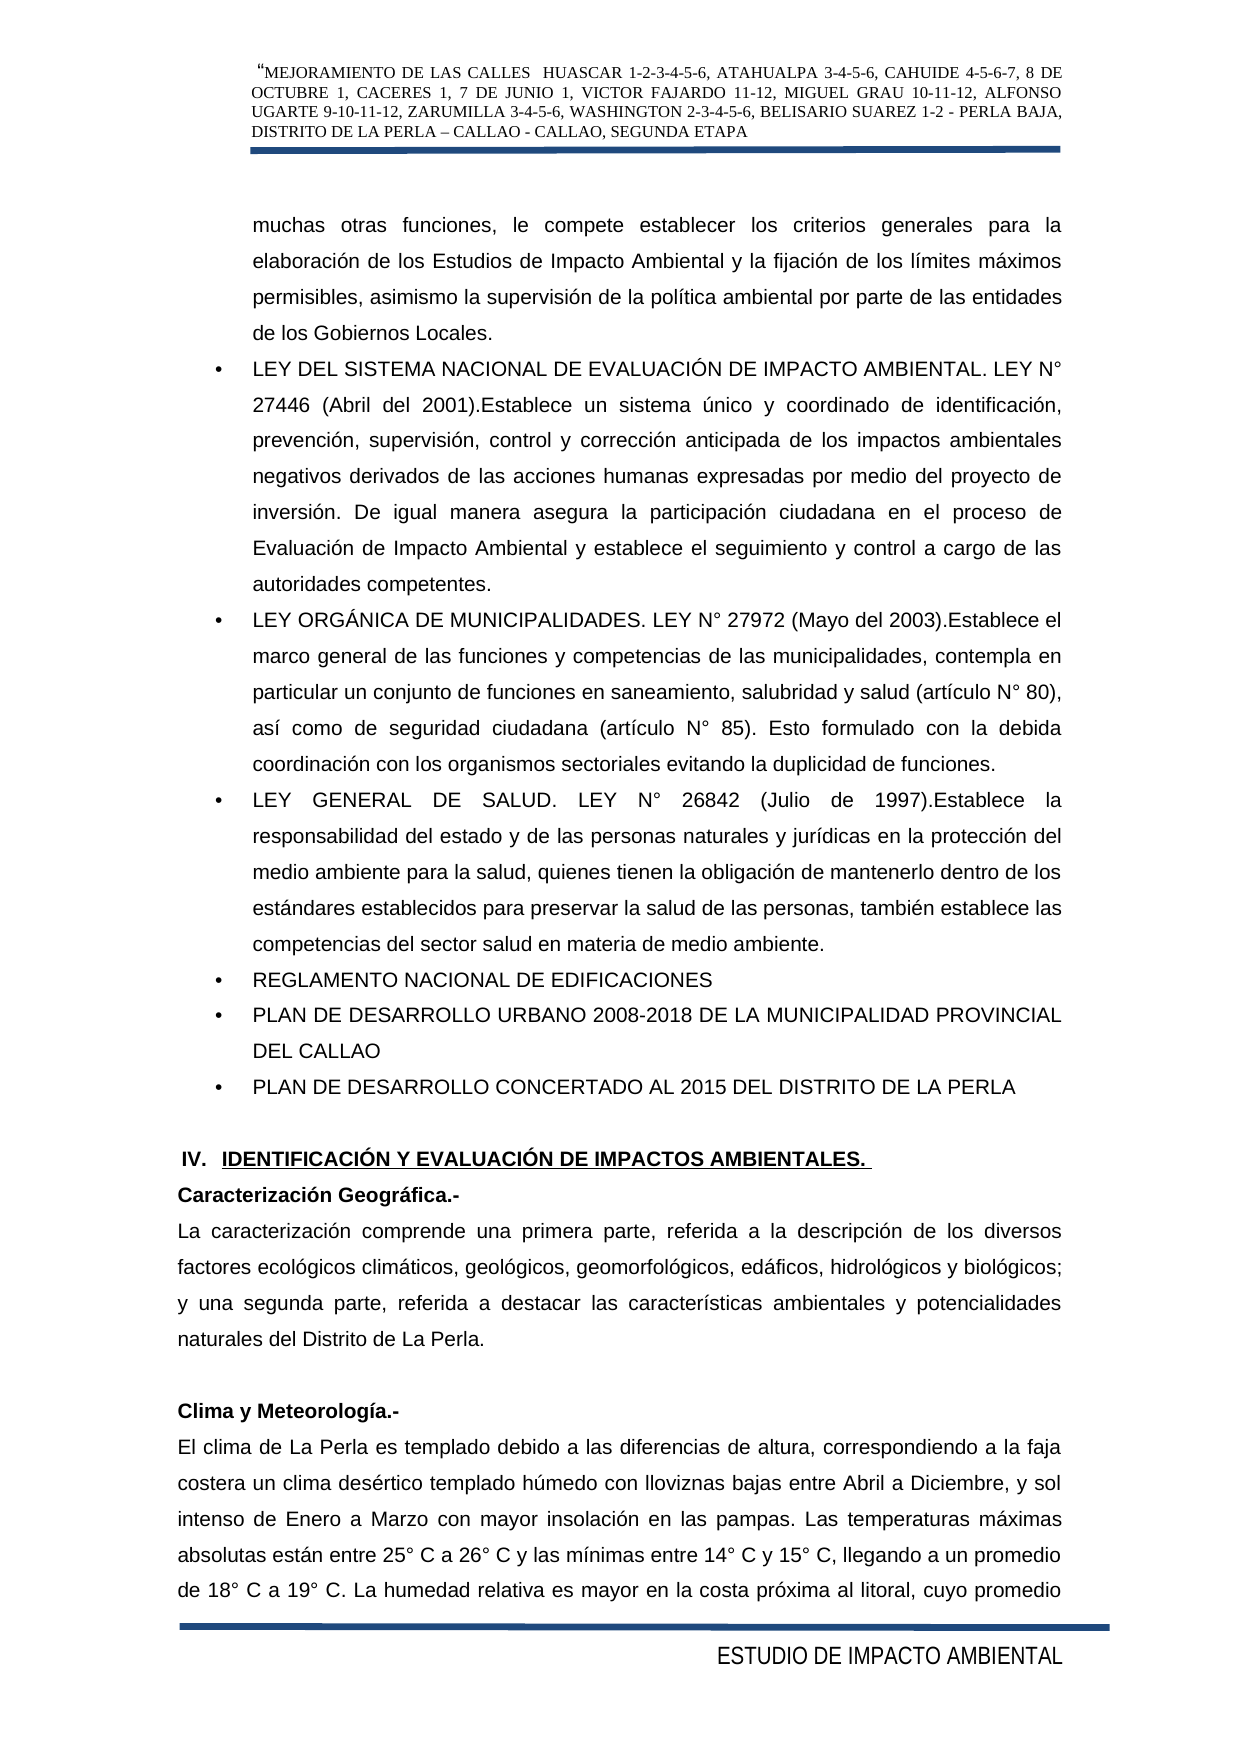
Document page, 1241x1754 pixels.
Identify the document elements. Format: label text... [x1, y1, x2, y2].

list REGLAMENTO NACIONAL DE EDIFICACIONES [215, 967, 1063, 991]
list PLAN DE DESARROLLO CONCERTADO AL 2015 DEL DISTRITO DE LA PERLA [215, 1075, 1063, 1099]
list IDENTIFICACIÓN Y EVALUACIÓN DE IMPACTOS AMBIENTALES. [207, 1147, 1063, 1171]
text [177, 1434, 1063, 1602]
text Clima y Meteorología.- [177, 1399, 1063, 1423]
list LEY DEL SISTEMA NACIONAL DE EVALUACIÓN DE IMPACTO AMBIENTAL. LEY N° 27446 (Abril del 2001).Establece un sistema único y coordinado de identificación, prevención, supervisión, control y corrección anticipada de los impactos ambientales negativos derivados de las acciones humanas expresadas por medio del proyecto de inversión. De igual manera asegura la participación ciudadana en el proceso de Evaluación de Impacto Ambiental y establece el seguimiento y control a cargo de las autoridades competentes. [215, 356, 1063, 596]
text La caracterización comprende una primera parte, referida a la descripción de los diversos factores ecológicos climáticos, geológicos, geomorfológicos, edáficos, hidrológicos y biológicos; y una segunda parte, referida a destacar las características ambientales y potencialidades naturales del Distrito de La Perla. [177, 1219, 1063, 1351]
list LEY GENERAL DE SALUD. LEY N° 26842 (Julio de 1997).Establece la responsabilidad del estado y de las personas naturales y jurídicas en la protección del medio ambiente para la salud, quienes tienen la obligación de mantenerlo dentro de los estándares establecidos para preservar la salud de las personas, también establece las competencias del sector salud en materia de medio ambiente. [215, 788, 1063, 955]
text Caracterización Geográfica.- [177, 1183, 1063, 1207]
list PLAN DE DESARROLLO URBANO 2008-2018 DE LA MUNICIPALIDAD PROVINCIAL DEL CALLAO [215, 1003, 1063, 1063]
list LEY ORGÁNICA DE MUNICIPALIDADES. LEY N° 27972 (Mayo del 2003).Establece el marco general de las funciones y competencias de las municipalidades, contempla en particular un conjunto de funciones en saneamiento, salubridad y salud (artículo N° 80), así como de seguridad ciudadana (artículo N° 85). Esto formulado con la debida coordinación con los organismos sectoriales evitando la duplicidad de funciones. [215, 608, 1063, 776]
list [215, 213, 1063, 344]
